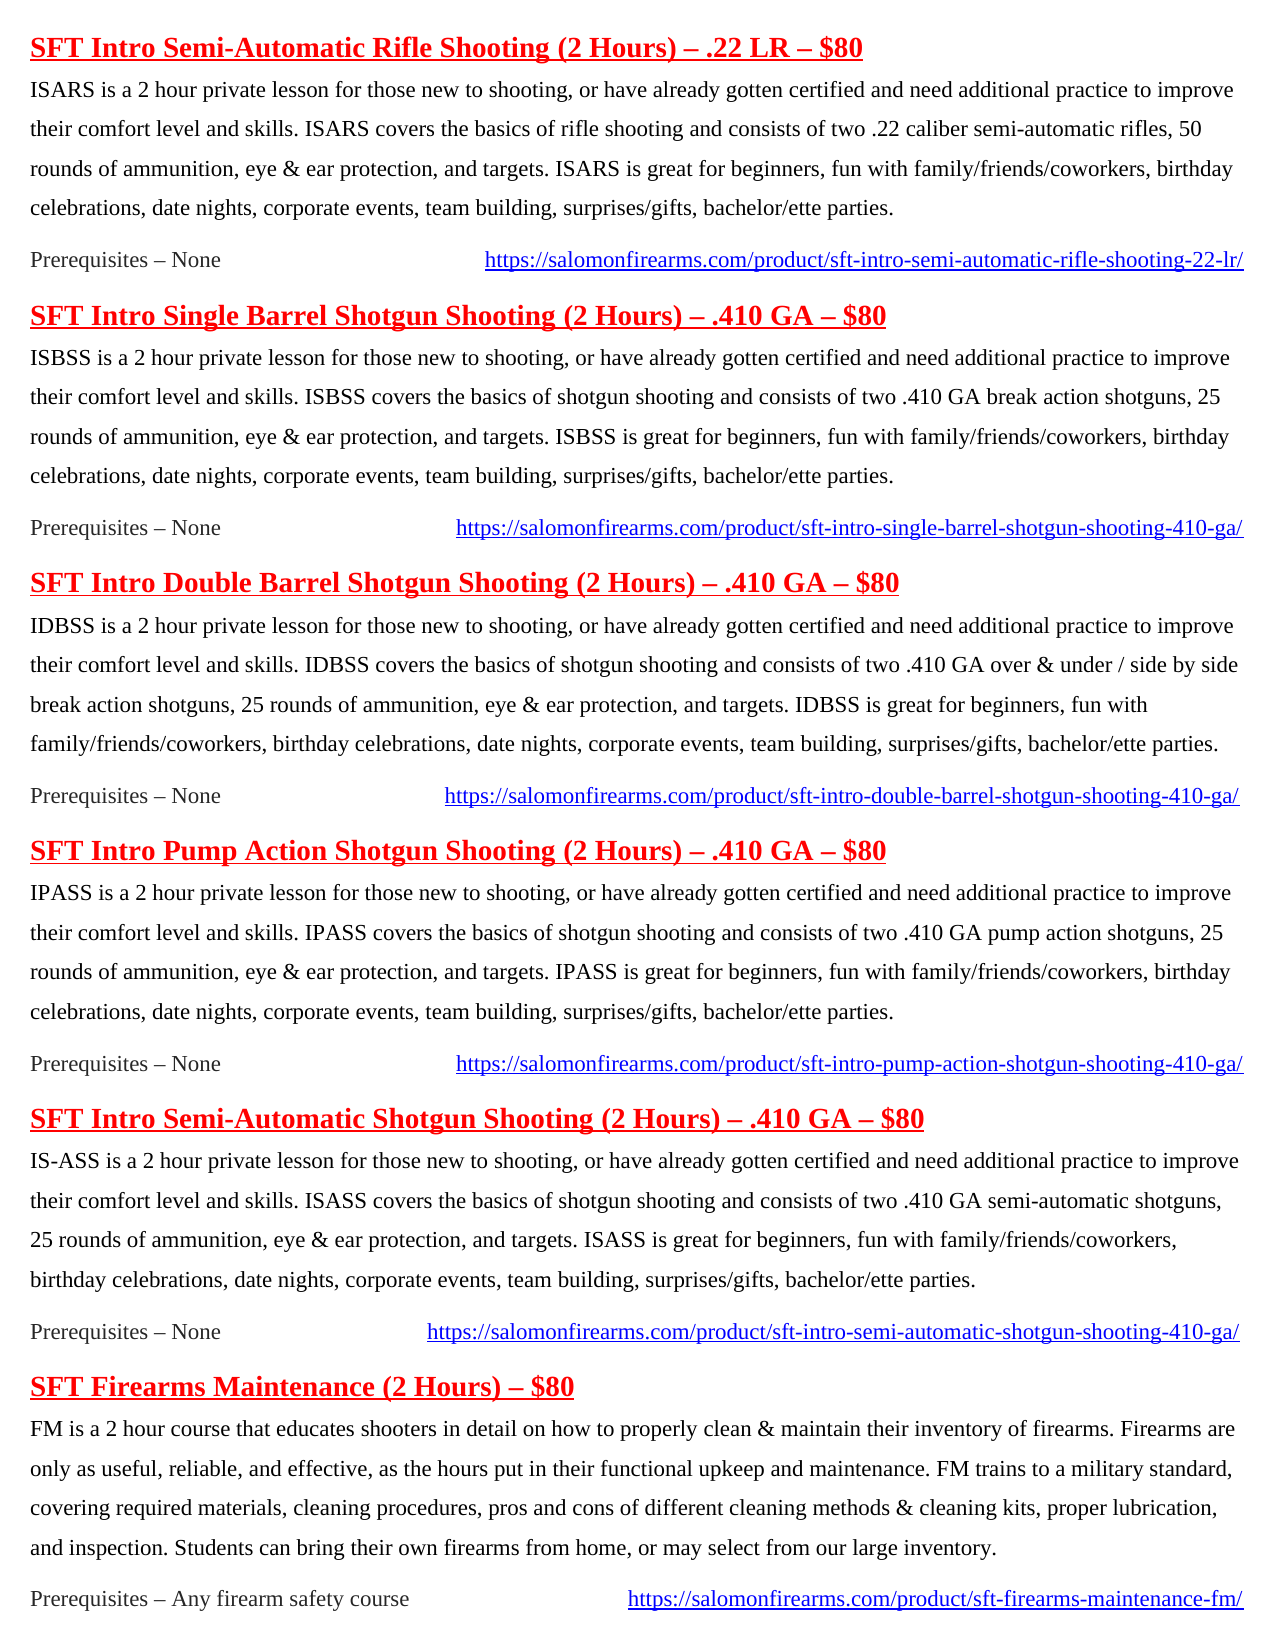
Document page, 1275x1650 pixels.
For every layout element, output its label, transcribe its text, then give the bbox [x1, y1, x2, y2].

text Prerequisites – None https://salomonfirearms.com/product/sft-intro-pump-action-shotgun-shooting-410-ga/ [30, 1050, 1245, 1076]
text SFT Intro Double Barrel Shotgun Shooting (2 Hours) – .410 GA – $80 [30, 566, 1245, 599]
text SFT Intro Pump Action Shotgun Shooting (2 Hours) – .410 GA – $80 [30, 833, 1245, 867]
text ISBSS is a 2 hour private lesson for those new to shooting, or have already gotten certified and need additional practice to improve their comfort level and skills. ISBSS covers the basics of shotgun shooting and consists of two .410 GA break action shotguns, 25 rounds of ammunition, eye & ear protection, and targets. ISBSS is great for beginners, fun with family/friends/coworkers, birthday celebrations, date nights, corporate events, team building, surprises/gifts, bachelor/ette parties. [30, 344, 1245, 489]
text IPASS is a 2 hour private lesson for those new to shooting, or have already gotten certified and need additional practice to improve their comfort level and skills. IPASS covers the basics of shotgun shooting and consists of two .410 GA pump action shotguns, 25 rounds of ammunition, eye & ear protection, and targets. IPASS is great for beginners, fun with family/friends/coworkers, birthday celebrations, date nights, corporate events, team building, surprises/gifts, bachelor/ette parties. [30, 879, 1245, 1024]
text IS-ASS is a 2 hour private lesson for those new to shooting, or have already gotten certified and need additional practice to improve their comfort level and skills. ISASS covers the basics of shotgun shooting and consists of two .410 GA semi-automatic shotguns, 25 rounds of ammunition, eye & ear protection, and targets. ISASS is great for beginners, fun with family/friends/coworkers, birthday celebrations, date nights, corporate events, team building, surprises/gifts, bachelor/ette parties. [30, 1147, 1245, 1292]
text Prerequisites – None https://salomonfirearms.com/product/sft-intro-double-barrel-shotgun-shooting-410-ga/ [30, 782, 1245, 808]
text IDBSS is a 2 hour private lesson for those new to shooting, or have already gotten certified and need additional practice to improve their comfort level and skills. IDBSS covers the basics of shotgun shooting and consists of two .410 GA over & under / side by side break action shotguns, 25 rounds of ammunition, eye & ear protection, and targets. IDBSS is great for beginners, fun with family/friends/coworkers, birthday celebrations, date nights, corporate events, team building, surprises/gifts, bachelor/ette parties. [30, 612, 1245, 756]
text SFT Intro Semi-Automatic Rifle Shooting (2 Hours) – .22 LR – $80 [30, 30, 1245, 63]
text Prerequisites – None https://salomonfirearms.com/product/sft-intro-single-barrel-shotgun-shooting-410-ga/ [30, 514, 1245, 541]
text Prerequisites – None https://salomonfirearms.com/product/sft-intro-semi-automatic-rifle-shooting-22-lr/ [30, 246, 1245, 273]
text SFT Intro Single Barrel Shotgun Shooting (2 Hours) – .410 GA – $80 [30, 298, 1245, 331]
text SFT Intro Semi-Automatic Shotgun Shooting (2 Hours) – .410 GA – $80 [30, 1101, 1245, 1135]
text Prerequisites – Any firearm safety course https://salomonfirearms.com/product/sft-firearms-maintenance-fm/ [30, 1586, 1245, 1612]
text ISARS is a 2 hour private lesson for those new to shooting, or have already gotten certified and need additional practice to improve their comfort level and skills. ISARS covers the basics of rifle shooting and consists of two .22 caliber semi-automatic rifles, 50 rounds of ammunition, eye & ear protection, and targets. ISARS is great for beginners, fun with family/friends/coworkers, birthday celebrations, date nights, corporate events, team building, surprises/gifts, bachelor/ette parties. [30, 76, 1245, 221]
text Prerequisites – None https://salomonfirearms.com/product/sft-intro-semi-automatic-shotgun-shooting-410-ga/ [30, 1318, 1245, 1344]
text FM is a 2 hour course that educates shooters in detail on how to properly clean & maintain their inventory of firearms. Firearms are only as useful, reliable, and effective, as the hours put in their functional upkeep and maintenance. FM trains to a military standard, covering required materials, cleaning procedures, pros and cons of different cleaning methods & cleaning kits, proper lubrication, and inspection. Students can bring their own firearms from home, or may select from our large inventory. [30, 1415, 1245, 1560]
text SFT Firearms Maintenance (2 Hours) – $80 [30, 1369, 1245, 1403]
